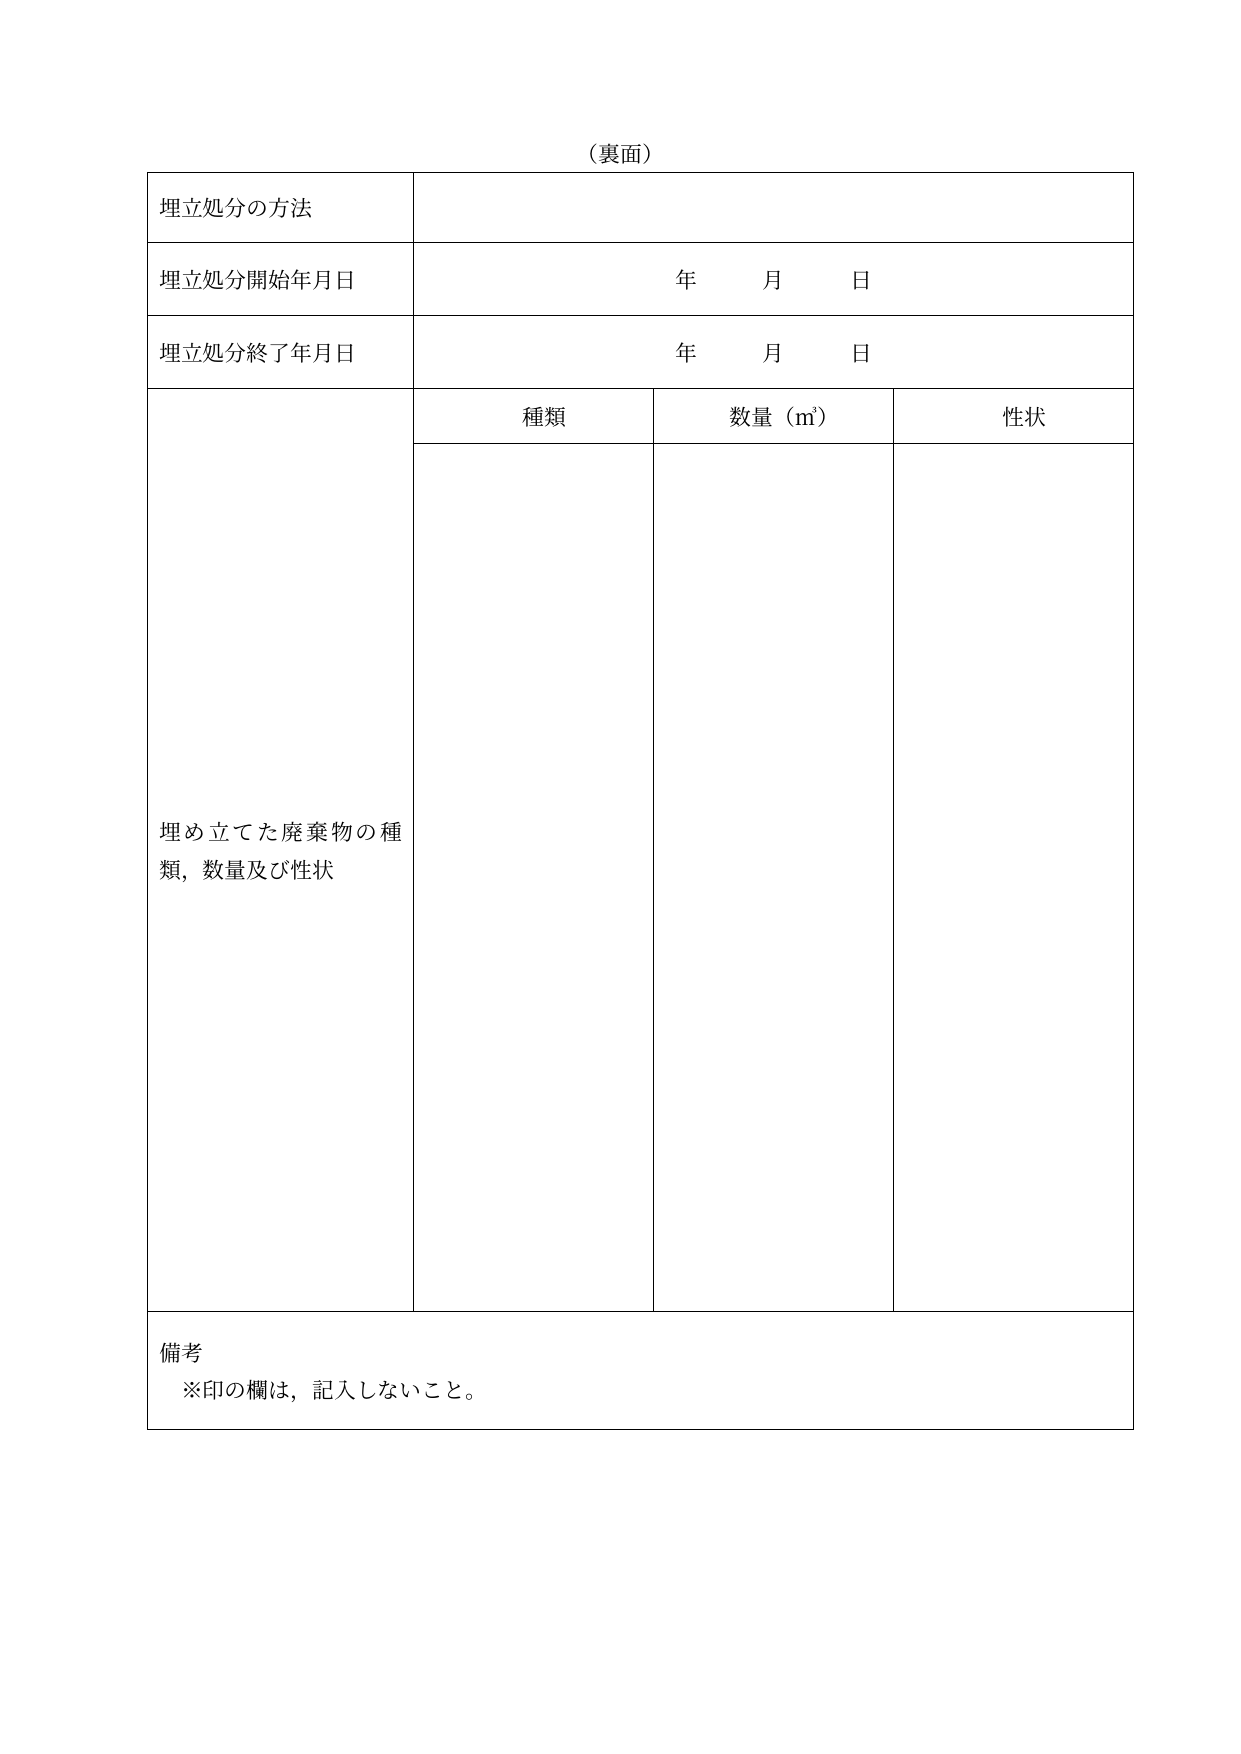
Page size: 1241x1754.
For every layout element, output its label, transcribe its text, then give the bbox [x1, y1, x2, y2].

table_cell 埋め立てた廃棄物の種類，数量及び性状 [148, 389, 413, 1311]
table_header [414, 173, 1133, 242]
table_cell 性状 [894, 389, 1133, 442]
table_cell 年 月 日 [414, 316, 1133, 388]
table_cell 埋立処分開始年月日 [148, 243, 413, 314]
text （裏面） [118, 134, 1122, 172]
table_cell 備考 ※印の欄は，記入しないこと。 [148, 1312, 1133, 1429]
table_cell 埋立処分終了年月日 [148, 316, 413, 388]
table_header 埋立処分の方法 [148, 173, 413, 242]
table_cell 年 月 日 [414, 243, 1133, 314]
table_cell 数量（㎥） [654, 389, 893, 442]
table_cell [414, 444, 653, 1311]
table_cell [894, 444, 1133, 1311]
table_cell [654, 444, 893, 1311]
table_cell 種類 [414, 389, 653, 442]
